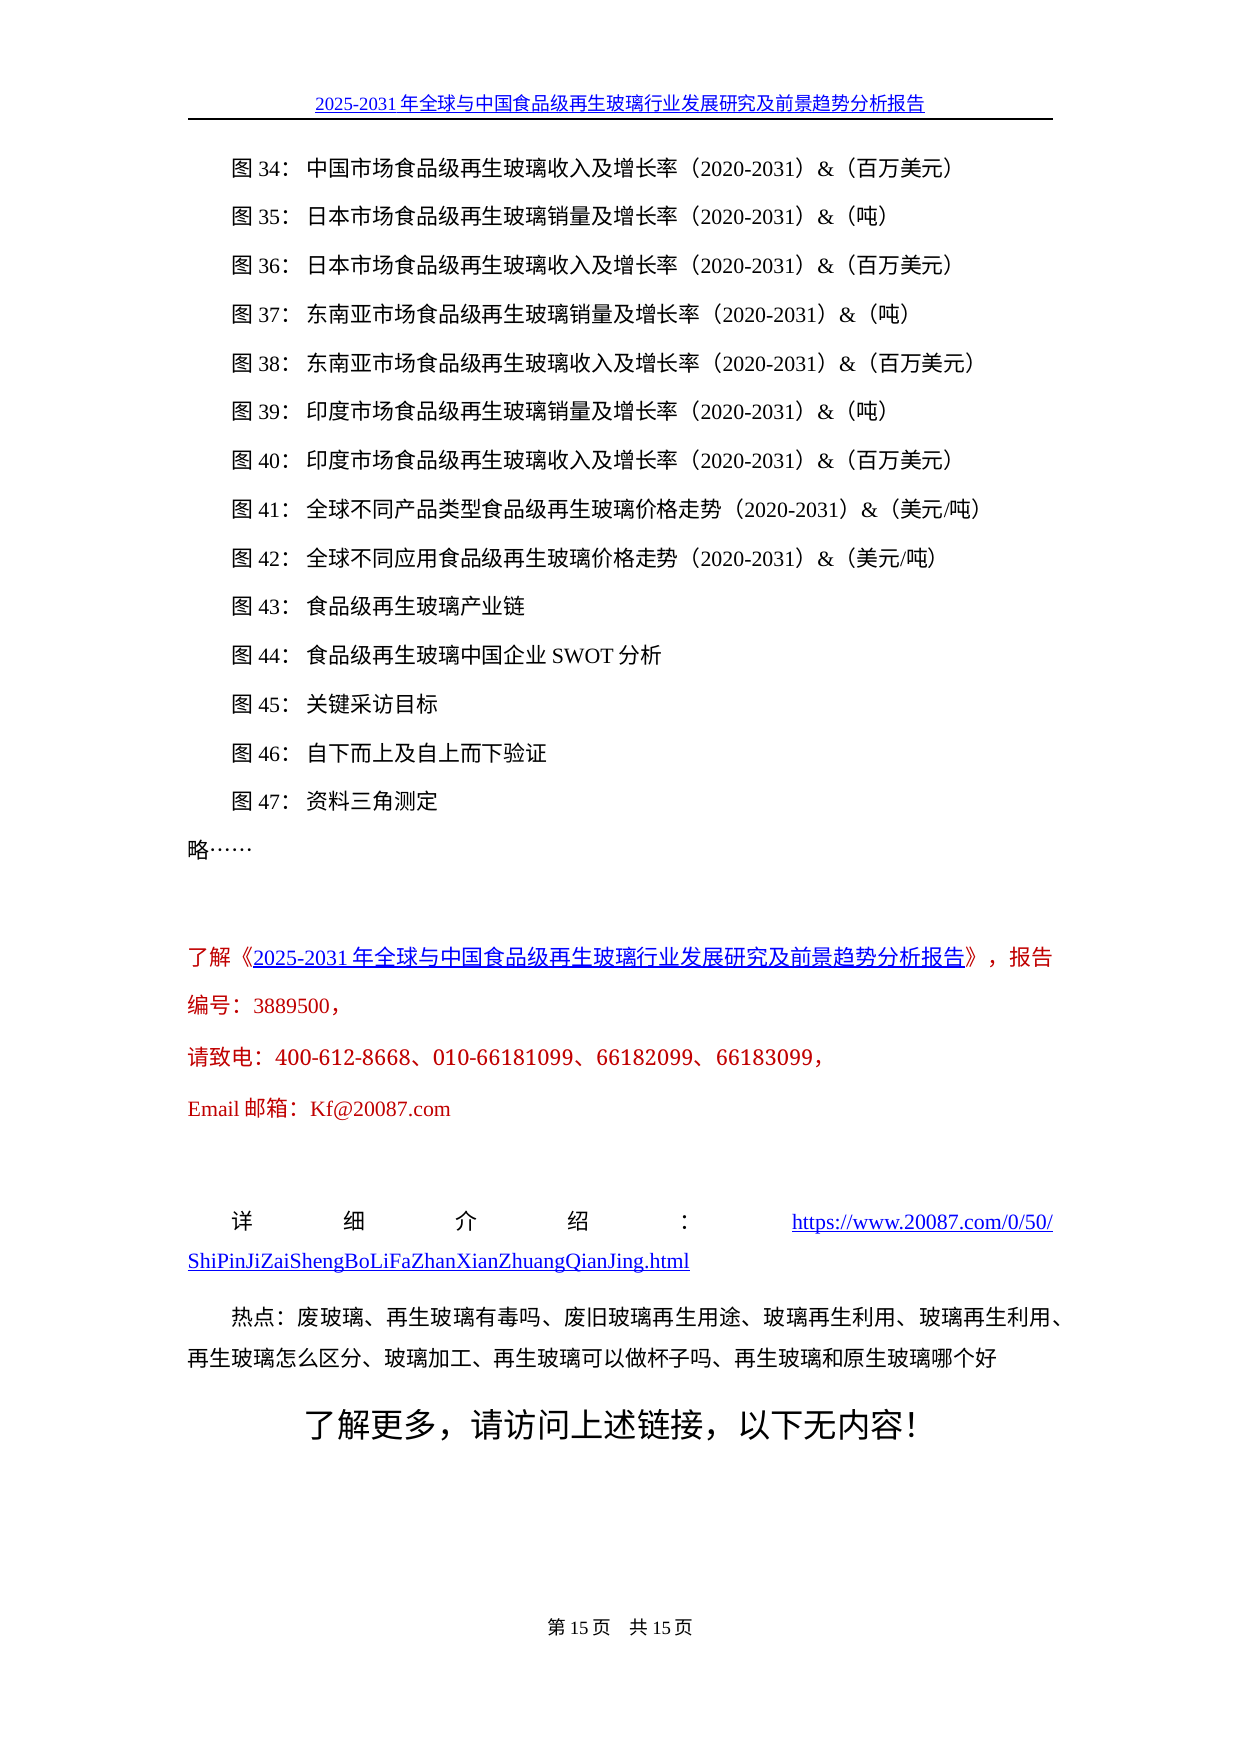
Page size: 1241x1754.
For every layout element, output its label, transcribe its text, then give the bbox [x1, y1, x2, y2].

text 请致电：400-612-8668、010-66181099、66182099、66183099， [187, 1039, 1053, 1072]
text 详细介绍：https://www.20087.com/0/50/ShiPinJiZaiShengBoLiFaZhanXianZhuangQianJing.html [187, 1204, 1053, 1277]
text Email邮箱：Kf@20087.com [187, 1091, 1053, 1123]
text 热点：废玻璃、再生玻璃有毒吗、废旧玻璃再生用途、玻璃再生利用、玻璃再生利用、再生玻璃怎么区分、玻璃加工、再生玻璃可以做杯子吗、再生玻璃和原生玻璃哪个好 [187, 1299, 1053, 1373]
text 了解《2025-2031年全球与中国食品级再生玻璃行业发展研究及前景趋势分析报告》，报告编号：3889500， [187, 939, 1053, 1020]
title 了解更多，请访问上述链接，以下无内容！ [187, 1390, 1053, 1455]
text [187, 150, 1053, 865]
